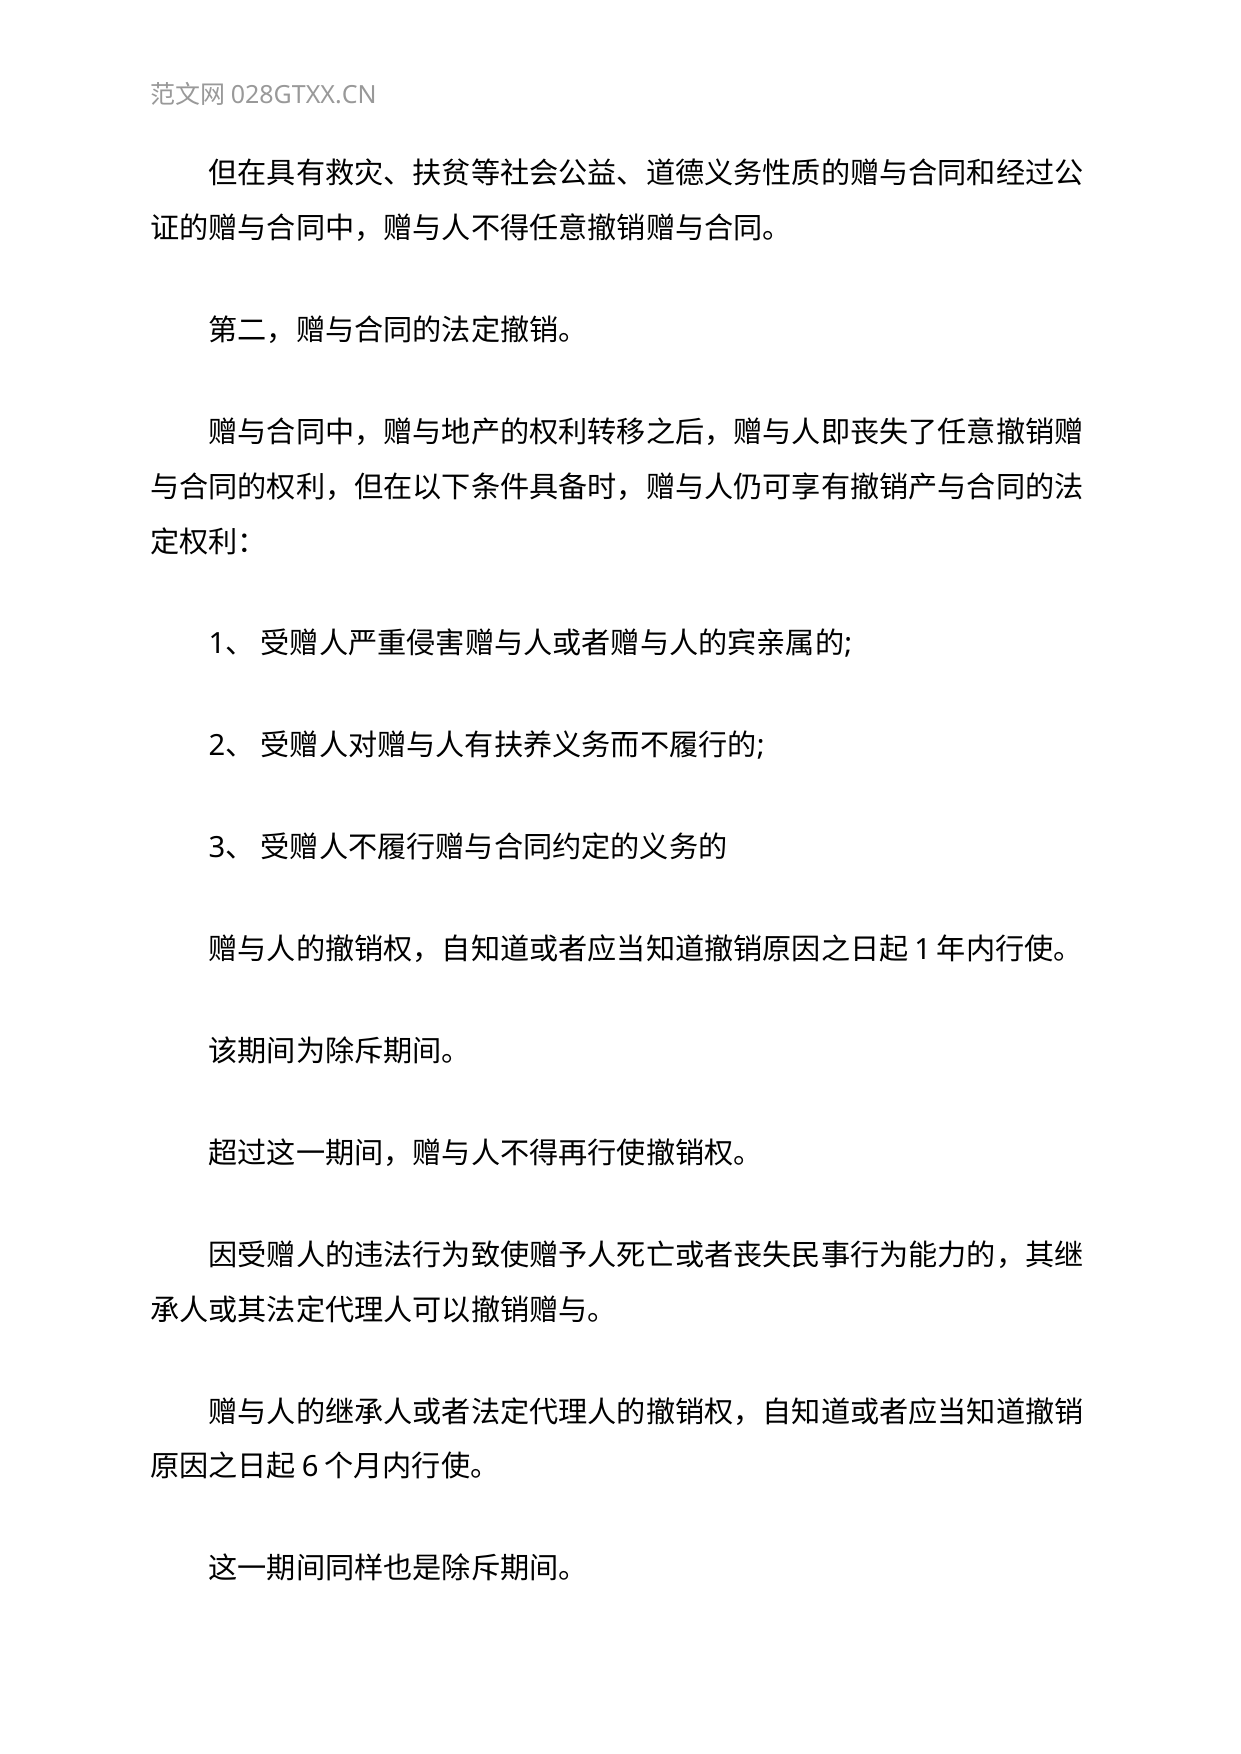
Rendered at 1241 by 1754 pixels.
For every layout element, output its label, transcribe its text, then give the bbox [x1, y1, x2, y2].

text 1、 受赠人严重侵害赠与人或者赠与人的宾亲属的; [150, 620, 1090, 662]
text 这一期间同样也是除斥期间。 [150, 1545, 1090, 1587]
text 该期间为除斥期间。 [150, 1028, 1090, 1070]
text 超过这一期间，赠与人不得再行使撤销权。 [150, 1130, 1090, 1172]
text 3、 受赠人不履行赠与合同约定的义务的 [150, 824, 1090, 866]
text 2、 受赠人对赠与人有扶养义务而不履行的; [150, 722, 1090, 764]
text 赠与人的撤销权，自知道或者应当知道撤销原因之日起1年内行使。 [150, 926, 1090, 968]
text 赠与人的继承人或者法定代理人的撤销权，自知道或者应当知道撤销原因之日起6个月内行使。 [150, 1388, 1090, 1485]
text 第二，赠与合同的法定撤销。 [150, 307, 1090, 349]
text 因受赠人的违法行为致使赠予人死亡或者丧失民事行为能力的，其继承人或其法定代理人可以撤销赠与。 [150, 1231, 1090, 1329]
text 赠与合同中，赠与地产的权利转移之后，赠与人即丧失了任意撤销赠与合同的权利，但在以下条件具备时，赠与人仍可享有撤销产与合同的法定权利： [150, 408, 1090, 561]
text 但在具有救灾、扶贫等社会公益、道德义务性质的赠与合同和经过公证的赠与合同中，赠与人不得任意撤销赠与合同。 [150, 150, 1090, 247]
